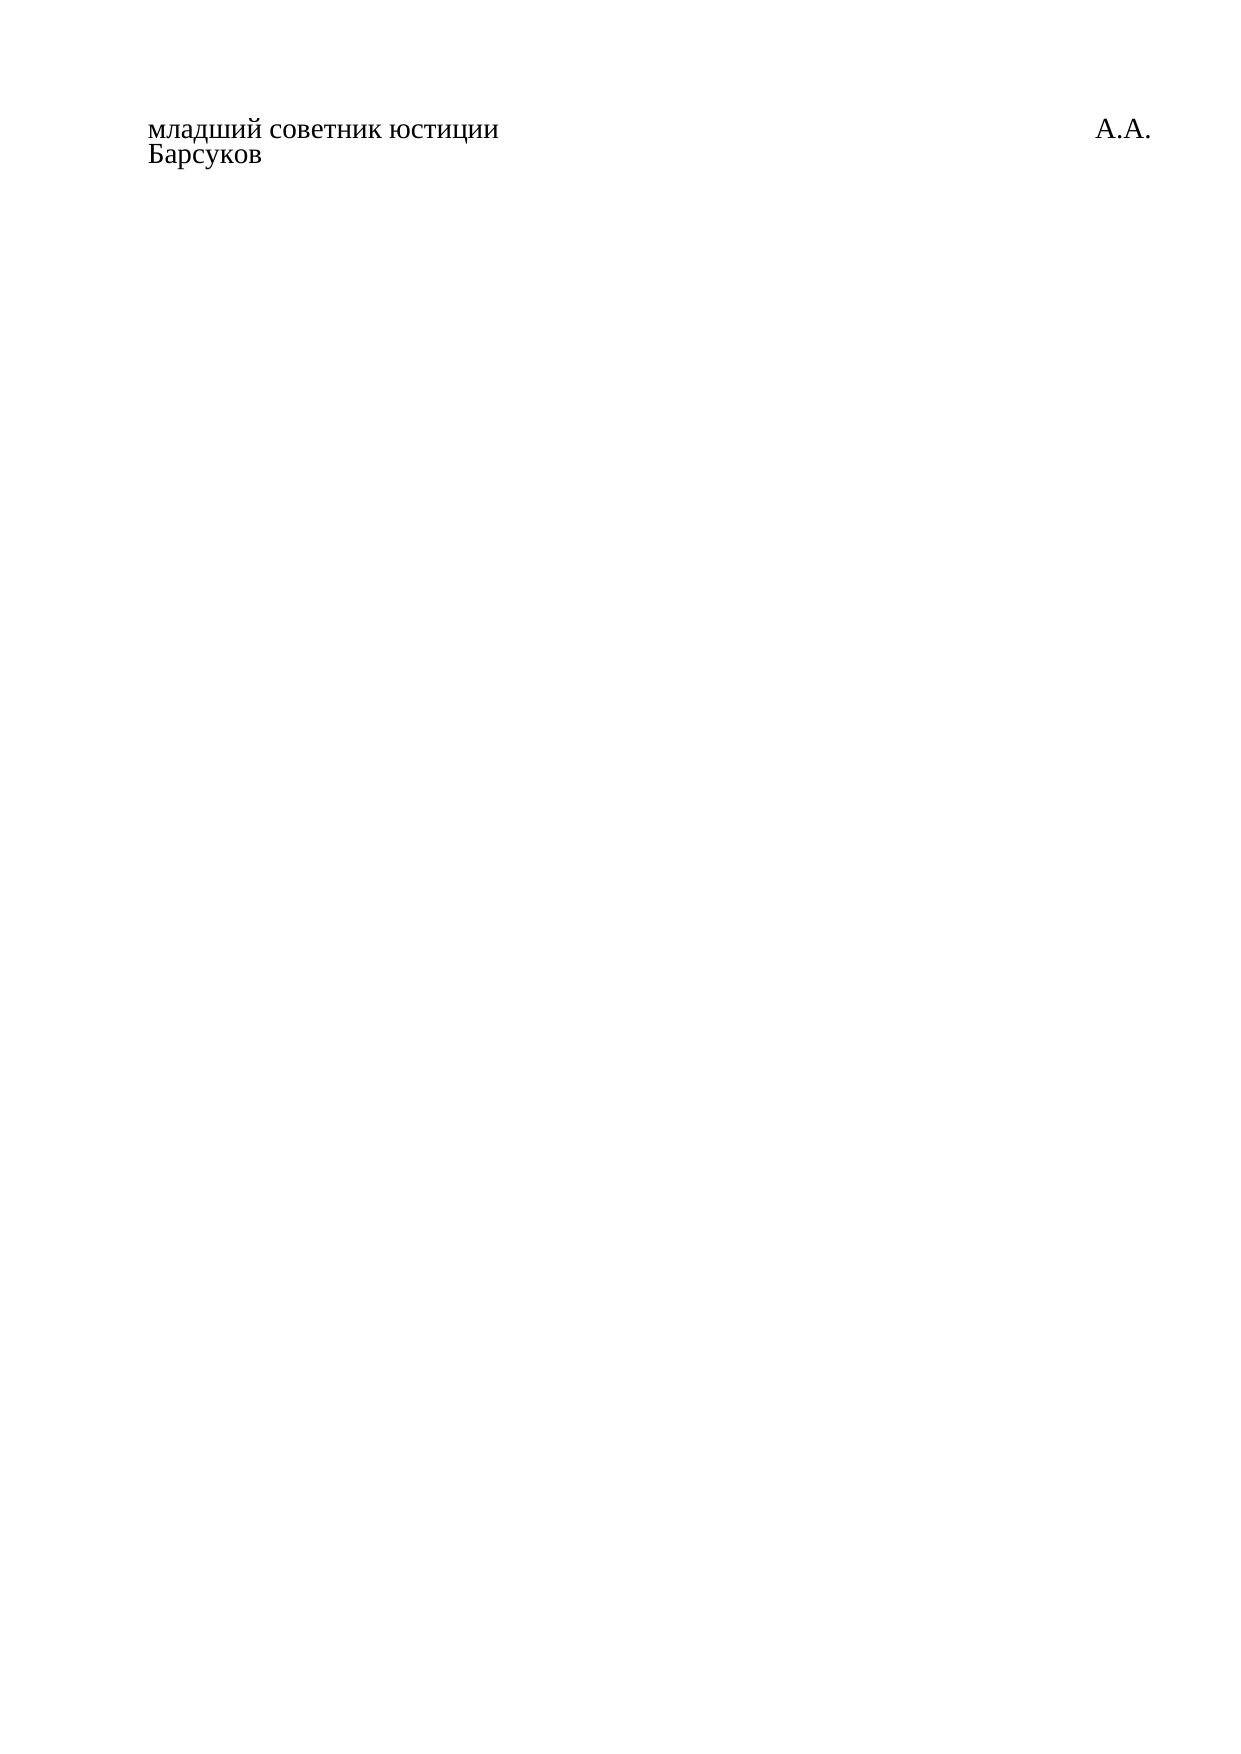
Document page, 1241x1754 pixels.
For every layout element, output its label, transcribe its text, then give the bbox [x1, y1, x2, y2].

text младший советник юстиции А.А. Барсуков [148, 118, 1152, 168]
